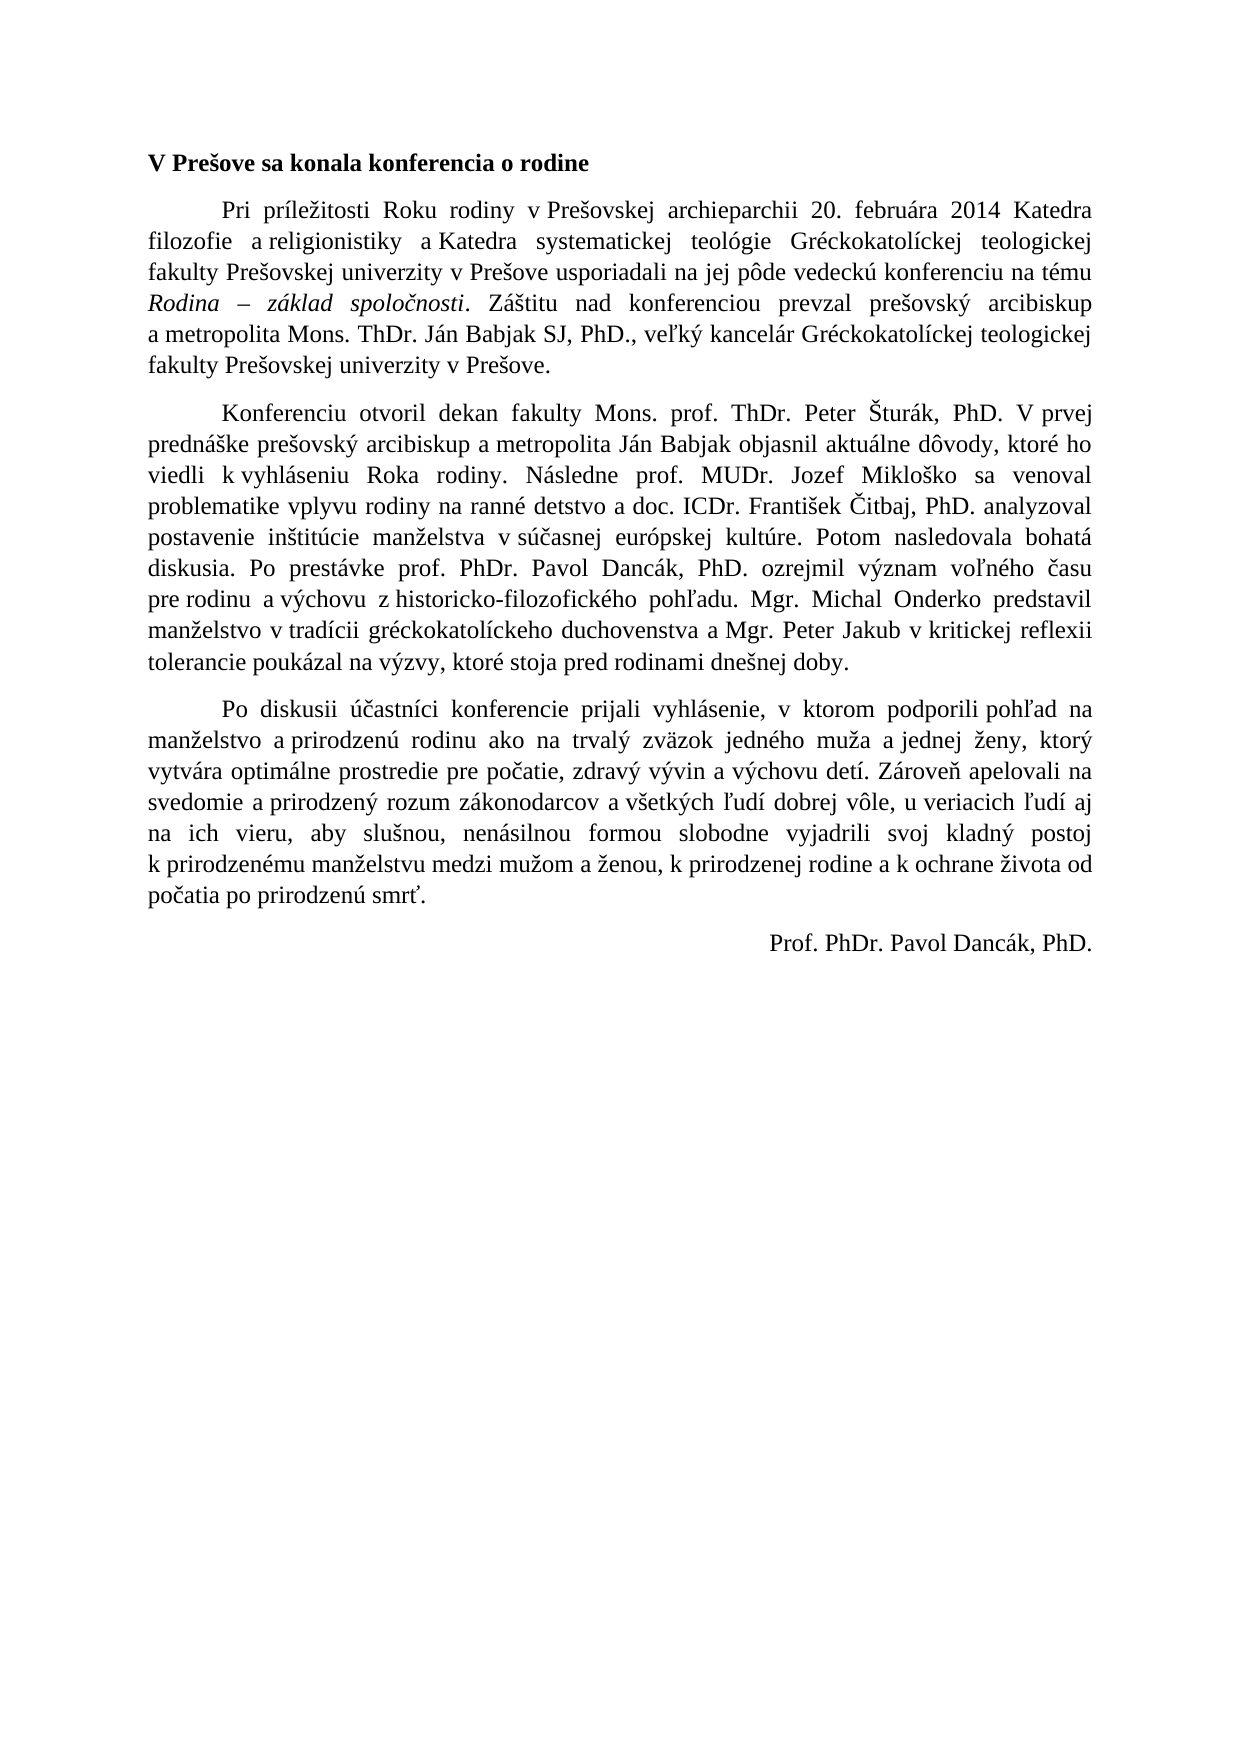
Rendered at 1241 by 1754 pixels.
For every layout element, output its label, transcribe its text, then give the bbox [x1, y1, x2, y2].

text Konferenciu otvoril dekan fakulty Mons. prof. ThDr. Peter Šturák, PhD. V prvej prednáške prešovský arcibiskup a metropolita Ján Babjak objasnil aktuálne dôvody, ktoré ho viedli k vyhláseniu Roka rodiny. Následne prof. MUDr. Jozef Mikloško sa venoval problematike vplyvu rodiny na ranné detstvo a doc. ICDr. František Čitbaj, PhD. analyzoval postavenie inštitúcie manželstva v súčasnej európskej kultúre. Potom nasledovala bohatá diskusia. Po prestávke prof. PhDr. Pavol Dancák, PhD. ozrejmil význam voľného času pre rodinu a výchovu z historicko-filozofického pohľadu. Mgr. Michal Onderko predstavil manželstvo v tradícii gréckokatolíckeho duchovenstva a Mgr. Peter Jakub v kritickej reflexii tolerancie poukázal na výzvy, ktoré stoja pred rodinami dnešnej doby. [148, 398, 1093, 675]
text Po diskusii účastníci konferencie prijali vyhlásenie, v ktorom podporili pohľad na manželstvo a prirodzenú rodinu ako na trvalý zväzok jedného muža a jednej ženy, ktorý vytvára optimálne prostredie pre počatie, zdravý vývin a výchovu detí. Zároveň apelovali na svedomie a prirodzený rozum zákonodarcov a všetkých ľudí dobrej vôle, u veriacich ľudí aj na ich vieru, aby slušnou, nenásilnou formou slobodne vyjadrili svoj kladný postoj k prirodzenému manželstvu medzi mužom a ženou, k prirodzenej rodine a k ochrane života od počatia po prirodzenú smrť. [148, 694, 1093, 909]
text Pri príležitosti Roku rodiny v Prešovskej archieparchii 20. februára 2014 Katedra filozofie a religionistiky a Katedra systematickej teológie Gréckokatolíckej teologickej fakulty Prešovskej univerzity v Prešove usporiadali na jej pôde vedeckú konferenciu na tému Rodina – základ spoločnosti. Záštitu nad konferenciou prevzal prešovský arcibiskup a metropolita Mons. ThDr. Ján Babjak SJ, PhD., veľký kancelár Gréckokatolíckej teologickej fakulty Prešovskej univerzity v Prešove. [148, 195, 1093, 379]
text Prof. PhDr. Pavol Dancák, PhD. [148, 928, 1093, 957]
text V Prešove sa konala konferencia o rodine [148, 148, 1093, 176]
